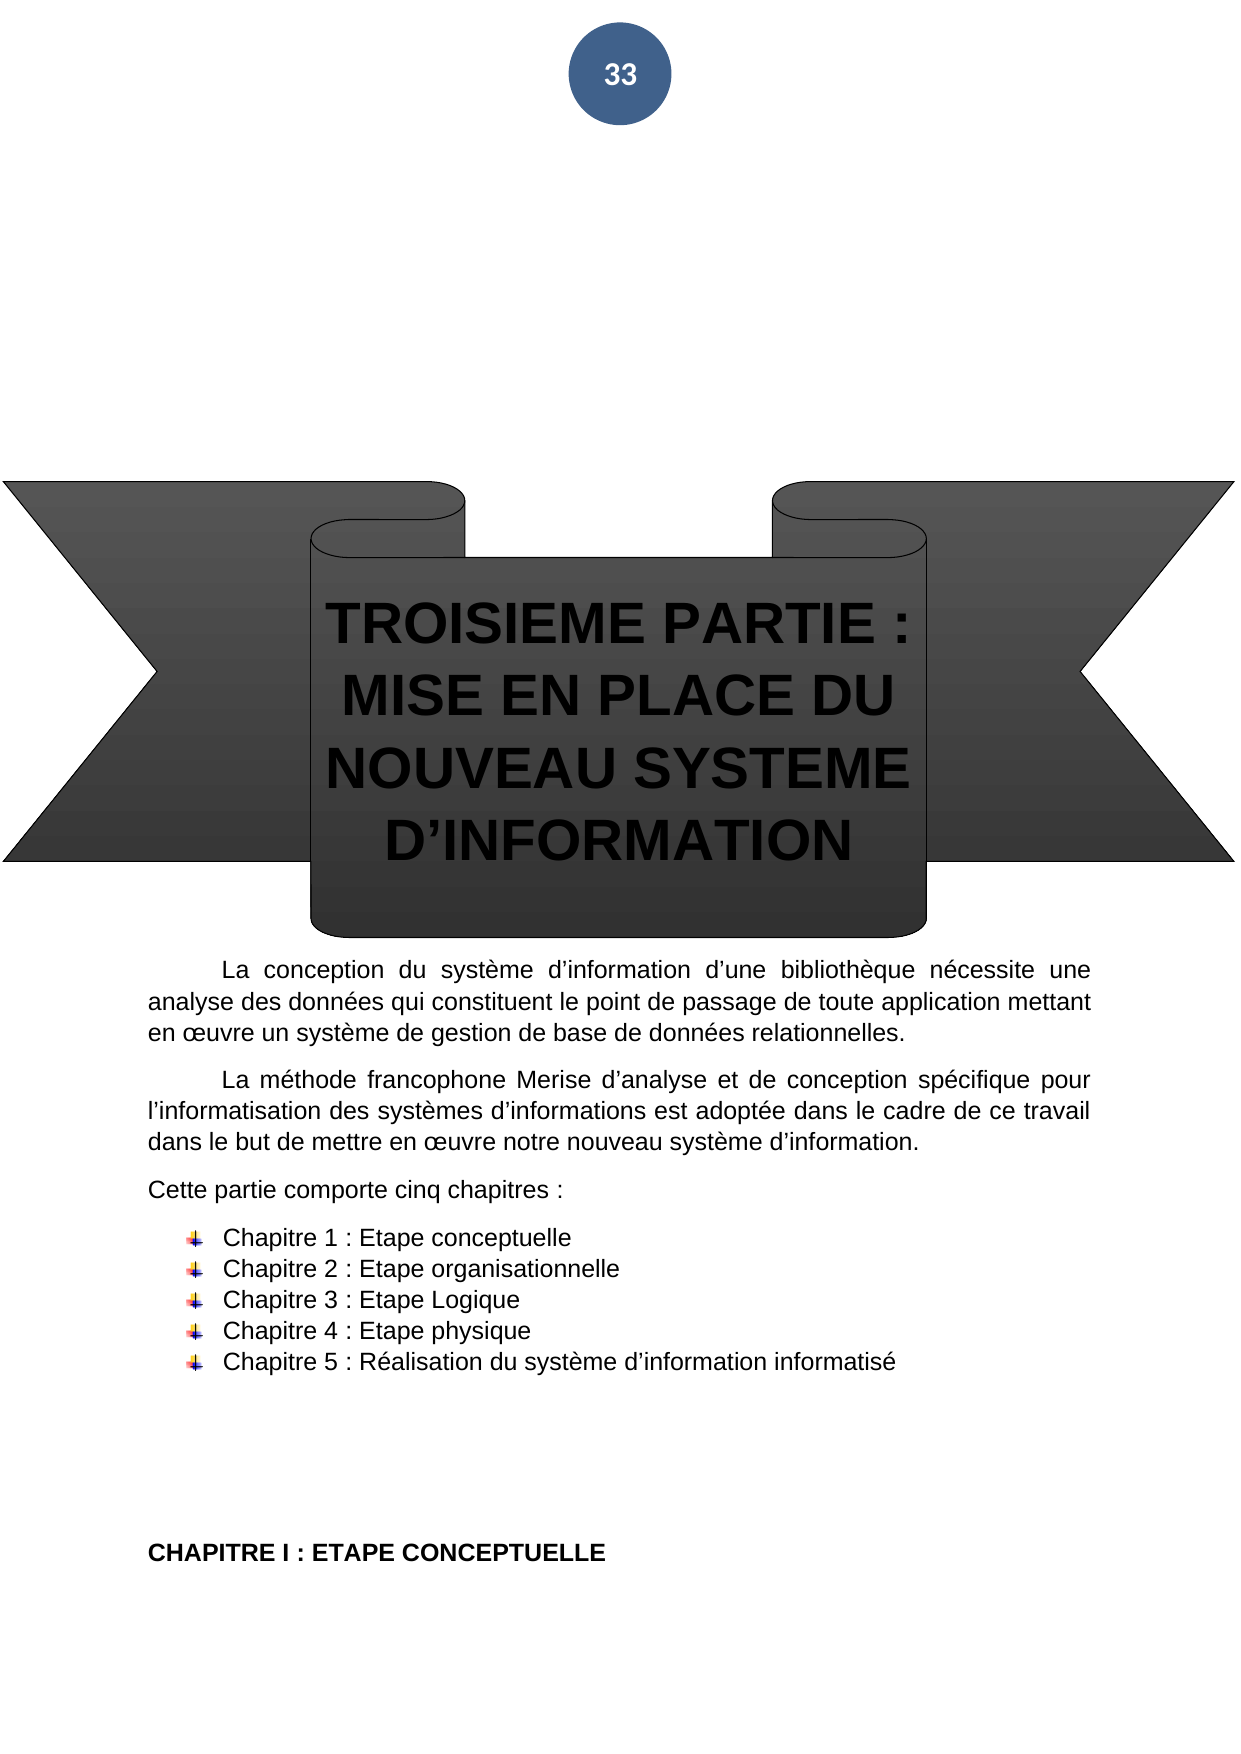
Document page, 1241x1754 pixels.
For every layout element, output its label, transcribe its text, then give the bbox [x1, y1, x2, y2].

picture [186, 1291, 203, 1309]
picture [186, 1322, 203, 1340]
list Chapitre 1 : Etape conceptuelle [185, 1223, 1092, 1251]
text CHAPITRE I : ETAPE CONCEPTUELLE [148, 1538, 1092, 1566]
picture [186, 1260, 203, 1278]
list Chapitre 2 : Etape organisationnelle [185, 1254, 1092, 1282]
list Chapitre 5 : Réalisation du système d’information informatisé [185, 1347, 1092, 1376]
text La conception du système d’information d’une bibliothèque nécessite une analyse des données qui constituent le point de passage de toute application mettant en œuvre un système de gestion de base de données relationnelles. [148, 955, 1092, 1046]
picture [186, 1353, 203, 1371]
text La méthode francophone Merise d’analyse et de conception spécifique pour l’informatisation des systèmes d’informations est adoptée dans le cadre de ce travail dans le but de mettre en œuvre notre nouveau système d’information. [148, 1065, 1092, 1156]
text Cette partie comporte cinq chapitres : [148, 1175, 1093, 1204]
list Chapitre 4 : Etape physique [185, 1316, 1092, 1344]
picture [186, 1229, 203, 1247]
list Chapitre 3 : Etape Logique [185, 1285, 1092, 1313]
